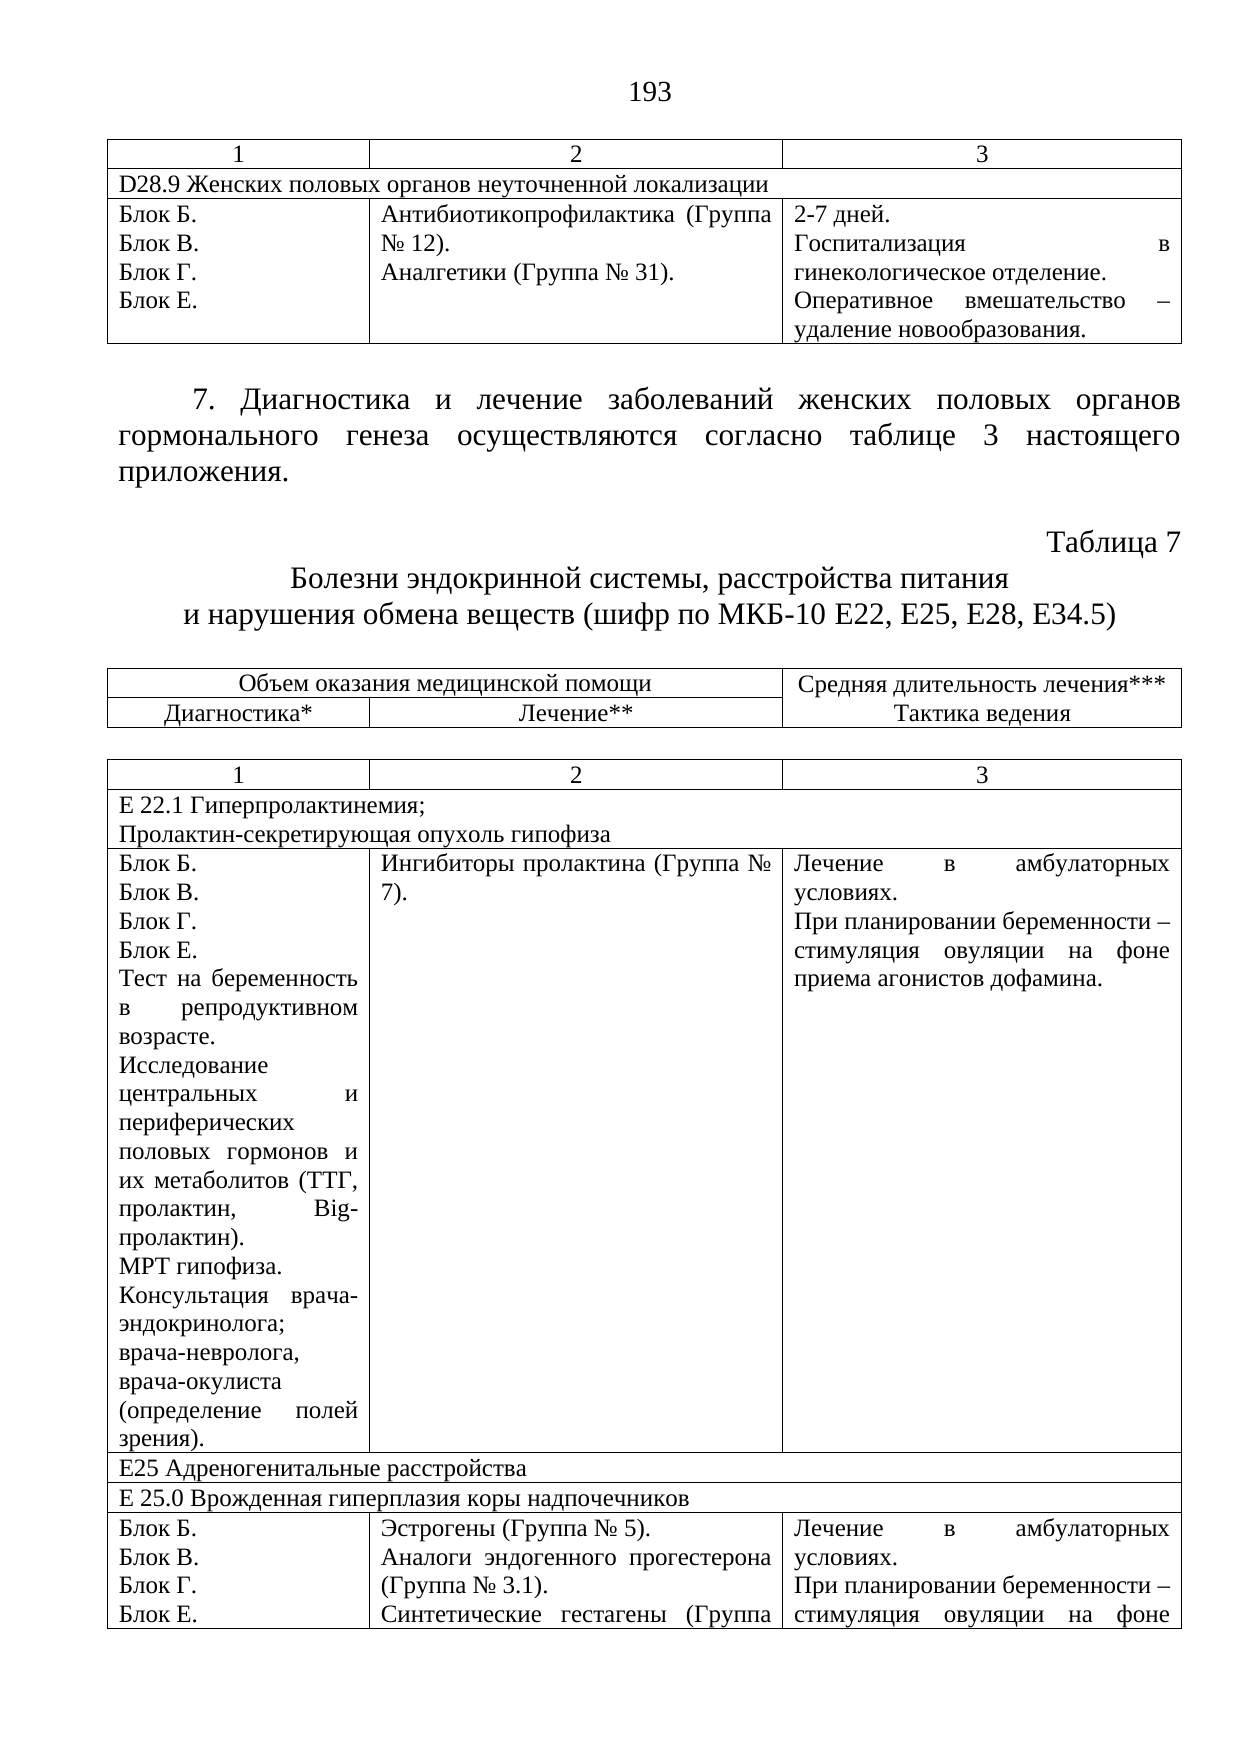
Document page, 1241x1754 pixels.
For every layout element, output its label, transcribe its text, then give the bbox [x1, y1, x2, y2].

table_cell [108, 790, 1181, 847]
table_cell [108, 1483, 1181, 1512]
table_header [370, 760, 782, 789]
text Болезни эндокринной системы, расстройства питания [118, 559, 1181, 596]
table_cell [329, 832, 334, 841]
text и нарушения обмена веществ (шифр по МКБ-10 E22, Е25, E28, Е34.5) [118, 596, 1181, 631]
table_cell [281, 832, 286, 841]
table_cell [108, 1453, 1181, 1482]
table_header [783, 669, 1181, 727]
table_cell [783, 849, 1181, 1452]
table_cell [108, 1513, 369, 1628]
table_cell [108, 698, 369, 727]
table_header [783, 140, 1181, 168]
text Таблица 7 [118, 524, 1181, 559]
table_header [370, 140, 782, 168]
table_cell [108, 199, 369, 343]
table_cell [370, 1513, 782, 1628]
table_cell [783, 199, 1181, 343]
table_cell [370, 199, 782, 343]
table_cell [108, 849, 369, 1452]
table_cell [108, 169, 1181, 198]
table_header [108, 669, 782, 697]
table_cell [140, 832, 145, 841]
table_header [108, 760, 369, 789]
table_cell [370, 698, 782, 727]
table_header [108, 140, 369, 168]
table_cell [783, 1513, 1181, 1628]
text 7. Диагностика и лечение заболеваний женских половых органов гормонального генеза осуществляются согласно таблице 3 настоящего приложения. [118, 380, 1181, 488]
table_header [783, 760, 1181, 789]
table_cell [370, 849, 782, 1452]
